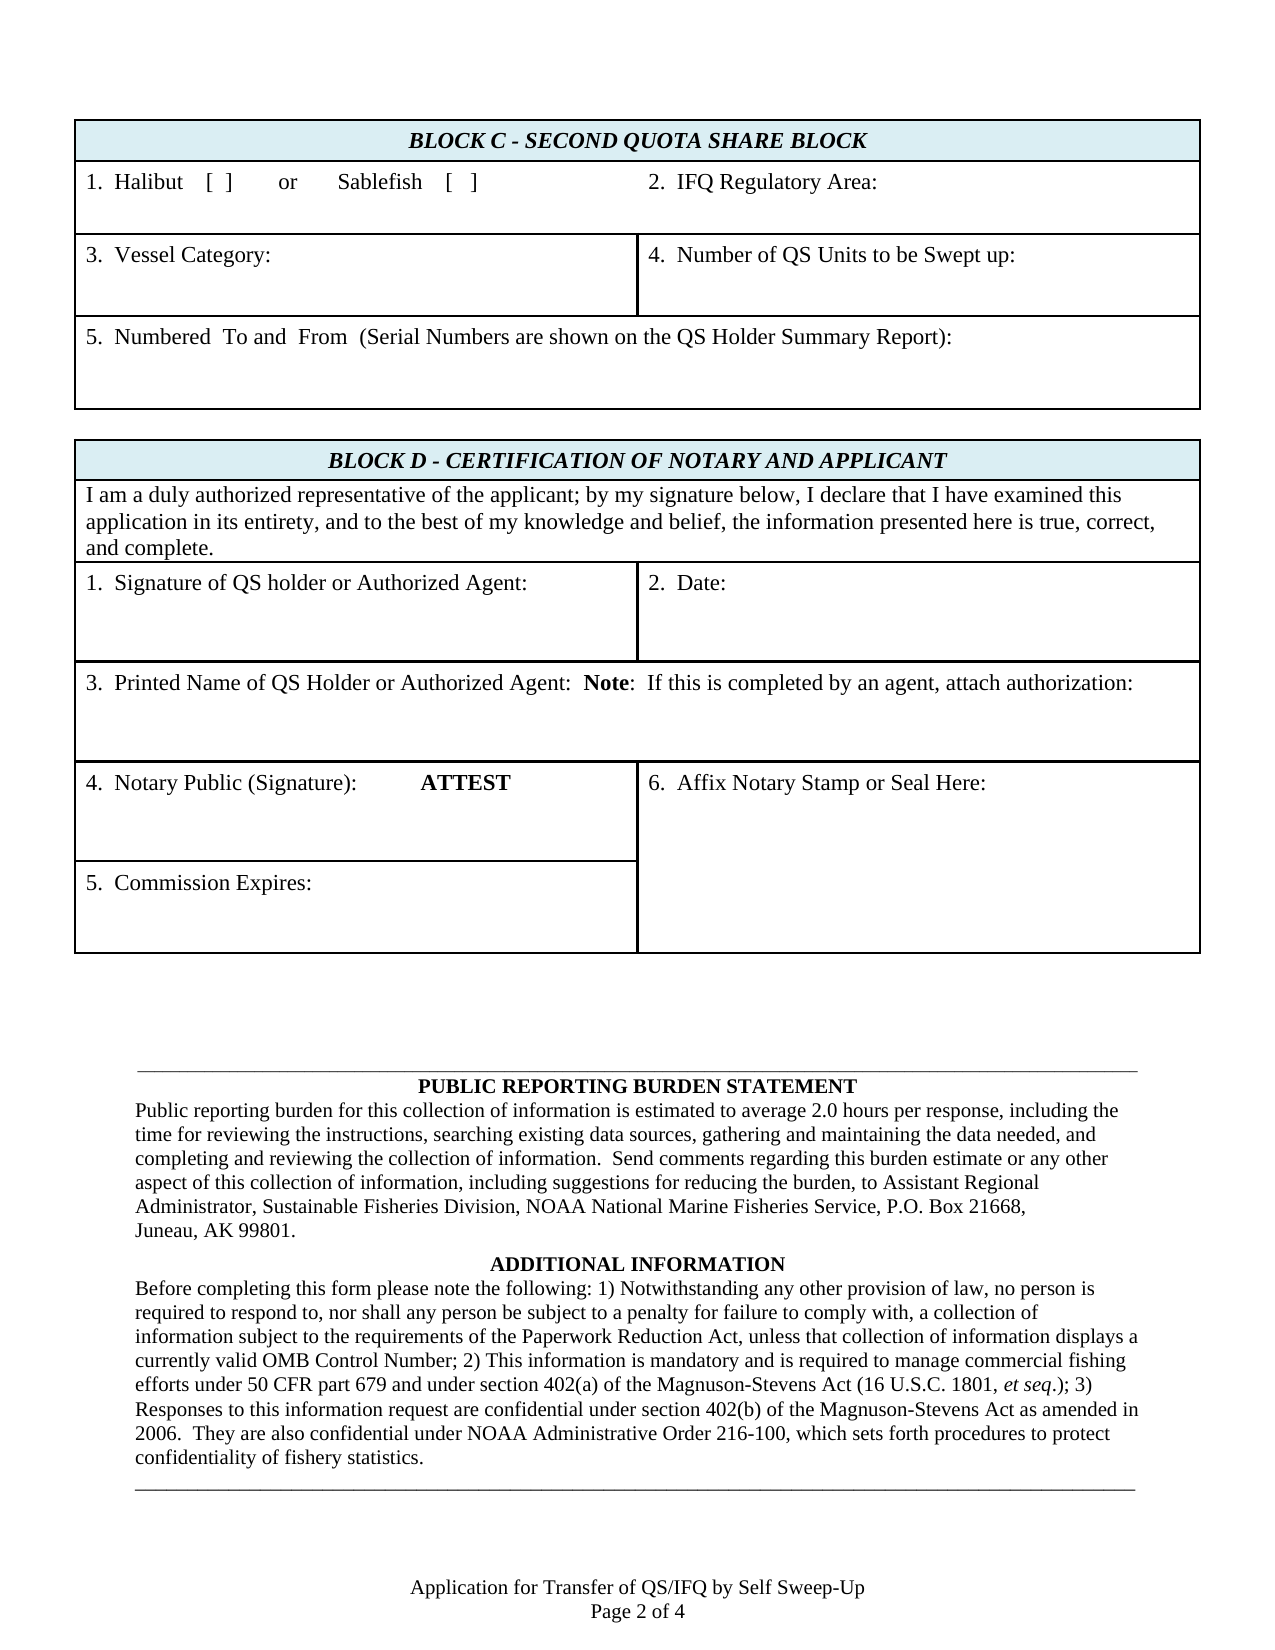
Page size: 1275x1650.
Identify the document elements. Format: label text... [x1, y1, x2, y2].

table_cell 1. Halibut [ ] or Sablefish [ ] [76, 162, 637, 233]
table_cell 2. Date: [639, 563, 1199, 660]
table_cell 5. Commission Expires: [76, 862, 636, 952]
table_cell 4. Notary Public (Signature): ATTEST [76, 763, 636, 860]
table_cell 3. Vessel Category: [76, 235, 636, 315]
text ADDITIONAL INFORMATION [135, 1252, 1140, 1276]
table_cell 4. Number of QS Units to be Swept up: [639, 235, 1199, 315]
text PUBLIC REPORTING BURDEN STATEMENT [135, 1074, 1140, 1098]
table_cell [76, 317, 1199, 408]
table_header BLOCK C - SECOND QUOTA SHARE BLOCK [76, 121, 1199, 160]
text Public reporting burden for this collection of information is estimated to average 2.0 hours per response, including the time for reviewing the instructions, searching existing data sources, gathering and maintaining the data needed, and completing and reviewing the collection of information. Send comments regarding this burden estimate or any other aspect of this collection of information, including suggestions for reducing the burden, to Assistant Regional Administrator, Sustainable Fisheries Division, NOAA National Marine Fisheries Service, , [135, 1098, 1140, 1218]
table_cell 3. Printed Name of QS Holder or Authorized Agent: Note: If this is completed by an agent, attach authorization: [76, 663, 1199, 760]
text ________________________________________________________________________________________________ [135, 1469, 1140, 1493]
table_cell I am a duly authorized representative of the applicant; by my signature below, I declare that I have examined this application in its entirety, and to the best of my knowledge and belief, the information presented here is true, correct, and complete. [76, 481, 1199, 561]
table_header BLOCK D - CERTIFICATION OF NOTARY AND APPLICANT [76, 441, 1199, 479]
text . [135, 1218, 1140, 1242]
table_cell 1. Signature of QS holder or Authorized Agent: [76, 563, 636, 660]
table_cell 6. Affix Notary Stamp or Seal Here: [639, 763, 1199, 952]
text ________________________________________________________________________________________________________________________ [135, 1054, 1140, 1074]
table_cell 2. IFQ Regulatory Area: [638, 162, 1199, 233]
text Before completing this form please note the following: 1) Notwithstanding any other provision of law, no person is required to respond to, nor shall any person be subject to a penalty for failure to comply with, a collection of information subject to the requirements of the Paperwork Reduction Act, unless that collection of information displays a currently valid OMB Control Number; 2) This information is mandatory and is required to manage commercial fishing efforts under 50 CFR part 679 and under section 402(a) of the Magnuson-Stevens Act (16 U.S.C. 1801, et seq.); 3) Responses to this information request are confidential under section 402(b) of the Magnuson-Stevens Act as amended in 2006. They are also confidential under NOAA Administrative Order 216-100, which sets forth procedures to protect confidentiality of fishery statistics. [135, 1276, 1140, 1469]
